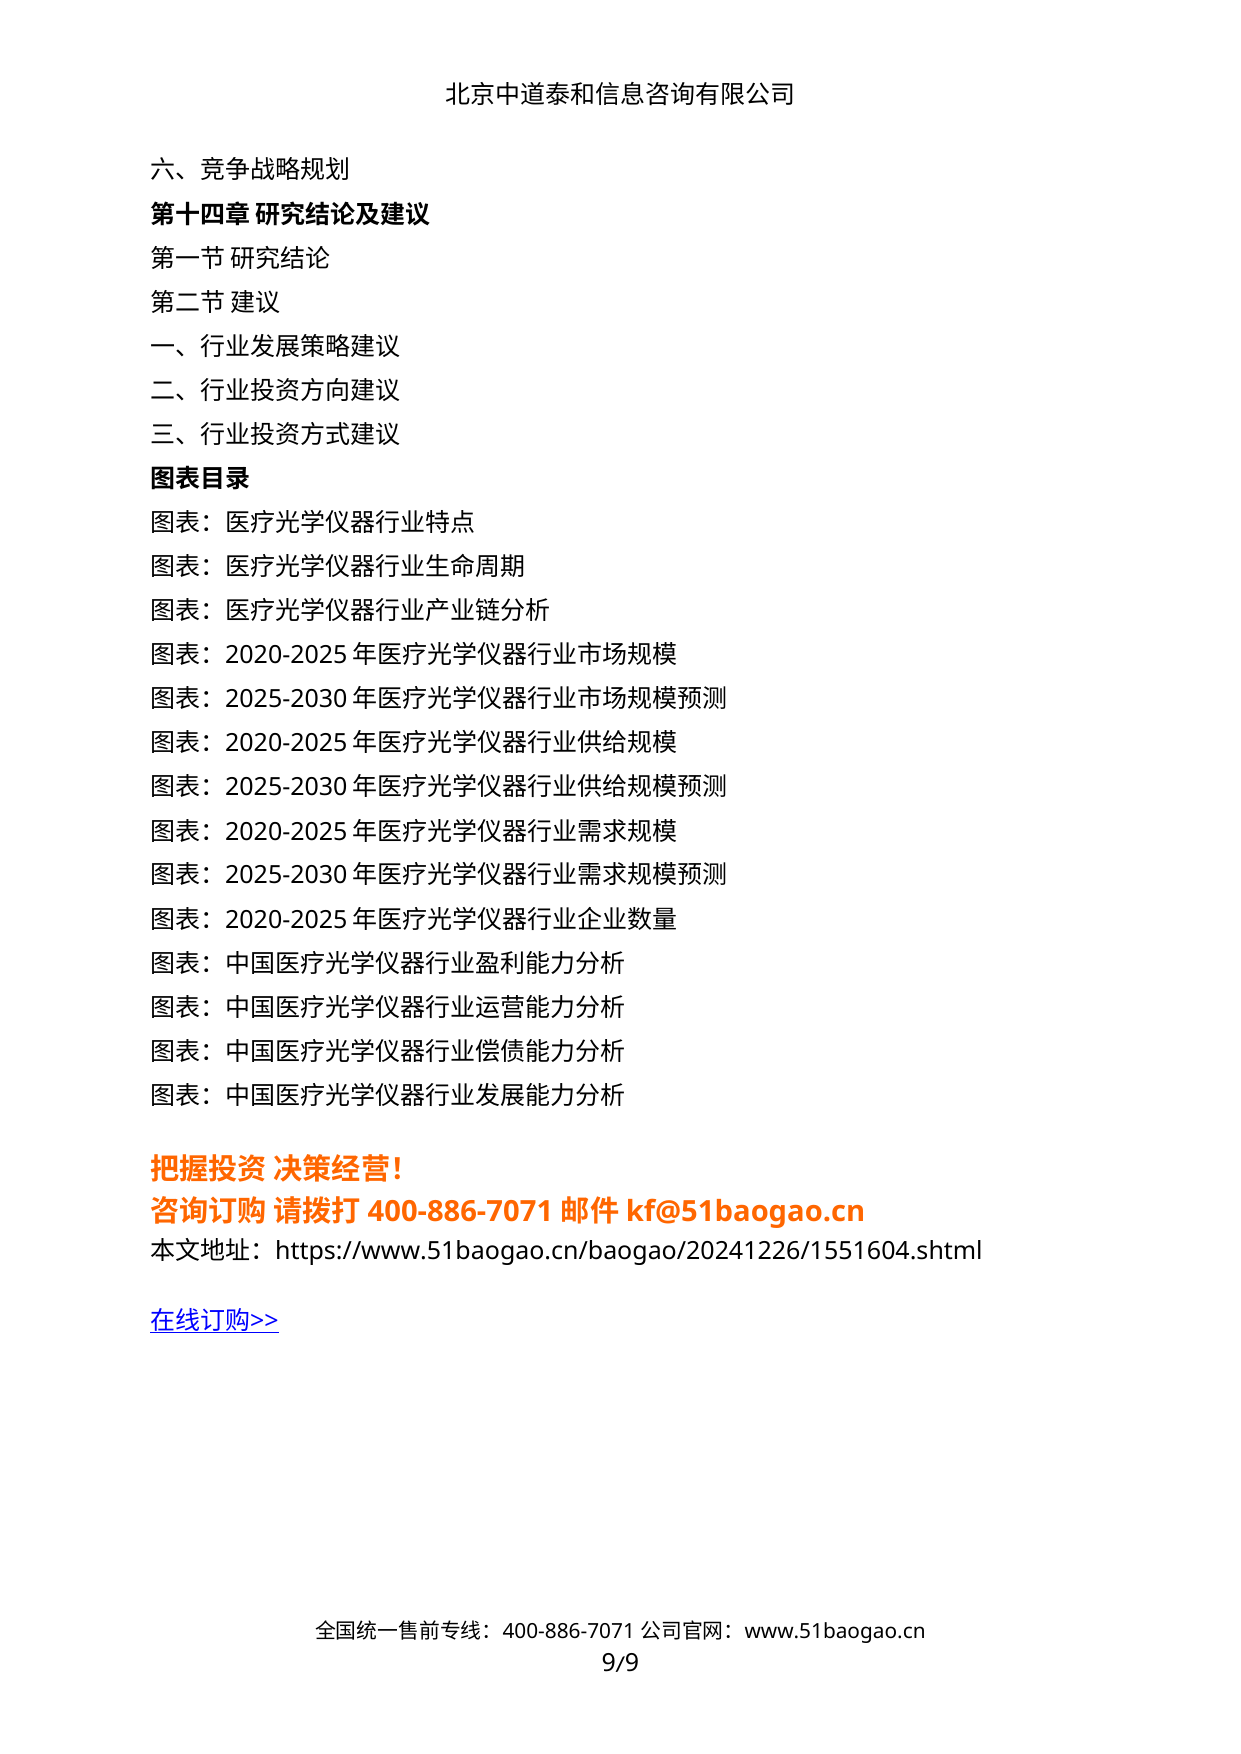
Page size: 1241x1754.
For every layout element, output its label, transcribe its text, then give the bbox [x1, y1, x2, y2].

text 图表：2020-2025年医疗光学仪器行业需求规模 [150, 811, 1090, 847]
text 把握投资 决策经营！咨询订购 请拨打 400-886-7071 邮件 kf@51baogao.cn本文地址：https://www.51baogao.cn/baogao/20241226/1551604.shtml [150, 1112, 1090, 1267]
text 图表：2025-2030年医疗光学仪器行业供给规模预测 [150, 767, 1090, 803]
text 二、行业投资方向建议 [150, 370, 1090, 407]
text 一、行业发展策略建议 [150, 326, 1090, 362]
text 六、竞争战略规划 [150, 150, 1090, 186]
text 在线订购>> [150, 1267, 1090, 1337]
text 第二节 建议 [150, 282, 1090, 318]
text 图表：2020-2025年医疗光学仪器行业供给规模 [150, 723, 1090, 759]
text 图表目录 [150, 458, 1090, 495]
text 第十四章 研究结论及建议 [150, 194, 1090, 230]
text 图表：2025-2030年医疗光学仪器行业需求规模预测 [150, 855, 1090, 891]
text 图表：医疗光学仪器行业特点 [150, 502, 1090, 539]
text 图表：2020-2025年医疗光学仪器行业市场规模 [150, 635, 1090, 671]
text 图表：2025-2030年医疗光学仪器行业市场规模预测 [150, 679, 1090, 715]
text 图表：中国医疗光学仪器行业发展能力分析 [150, 1075, 1090, 1112]
text 图表：医疗光学仪器行业产业链分析 [150, 591, 1090, 627]
text 图表：医疗光学仪器行业生命周期 [150, 547, 1090, 583]
text 图表：2020-2025年医疗光学仪器行业企业数量 [150, 899, 1090, 935]
text 三、行业投资方式建议 [150, 414, 1090, 451]
text 图表：中国医疗光学仪器行业偿债能力分析 [150, 1031, 1090, 1067]
text 第一节 研究结论 [150, 238, 1090, 274]
text 图表：中国医疗光学仪器行业盈利能力分析 [150, 943, 1090, 979]
text 图表：中国医疗光学仪器行业运营能力分析 [150, 987, 1090, 1023]
